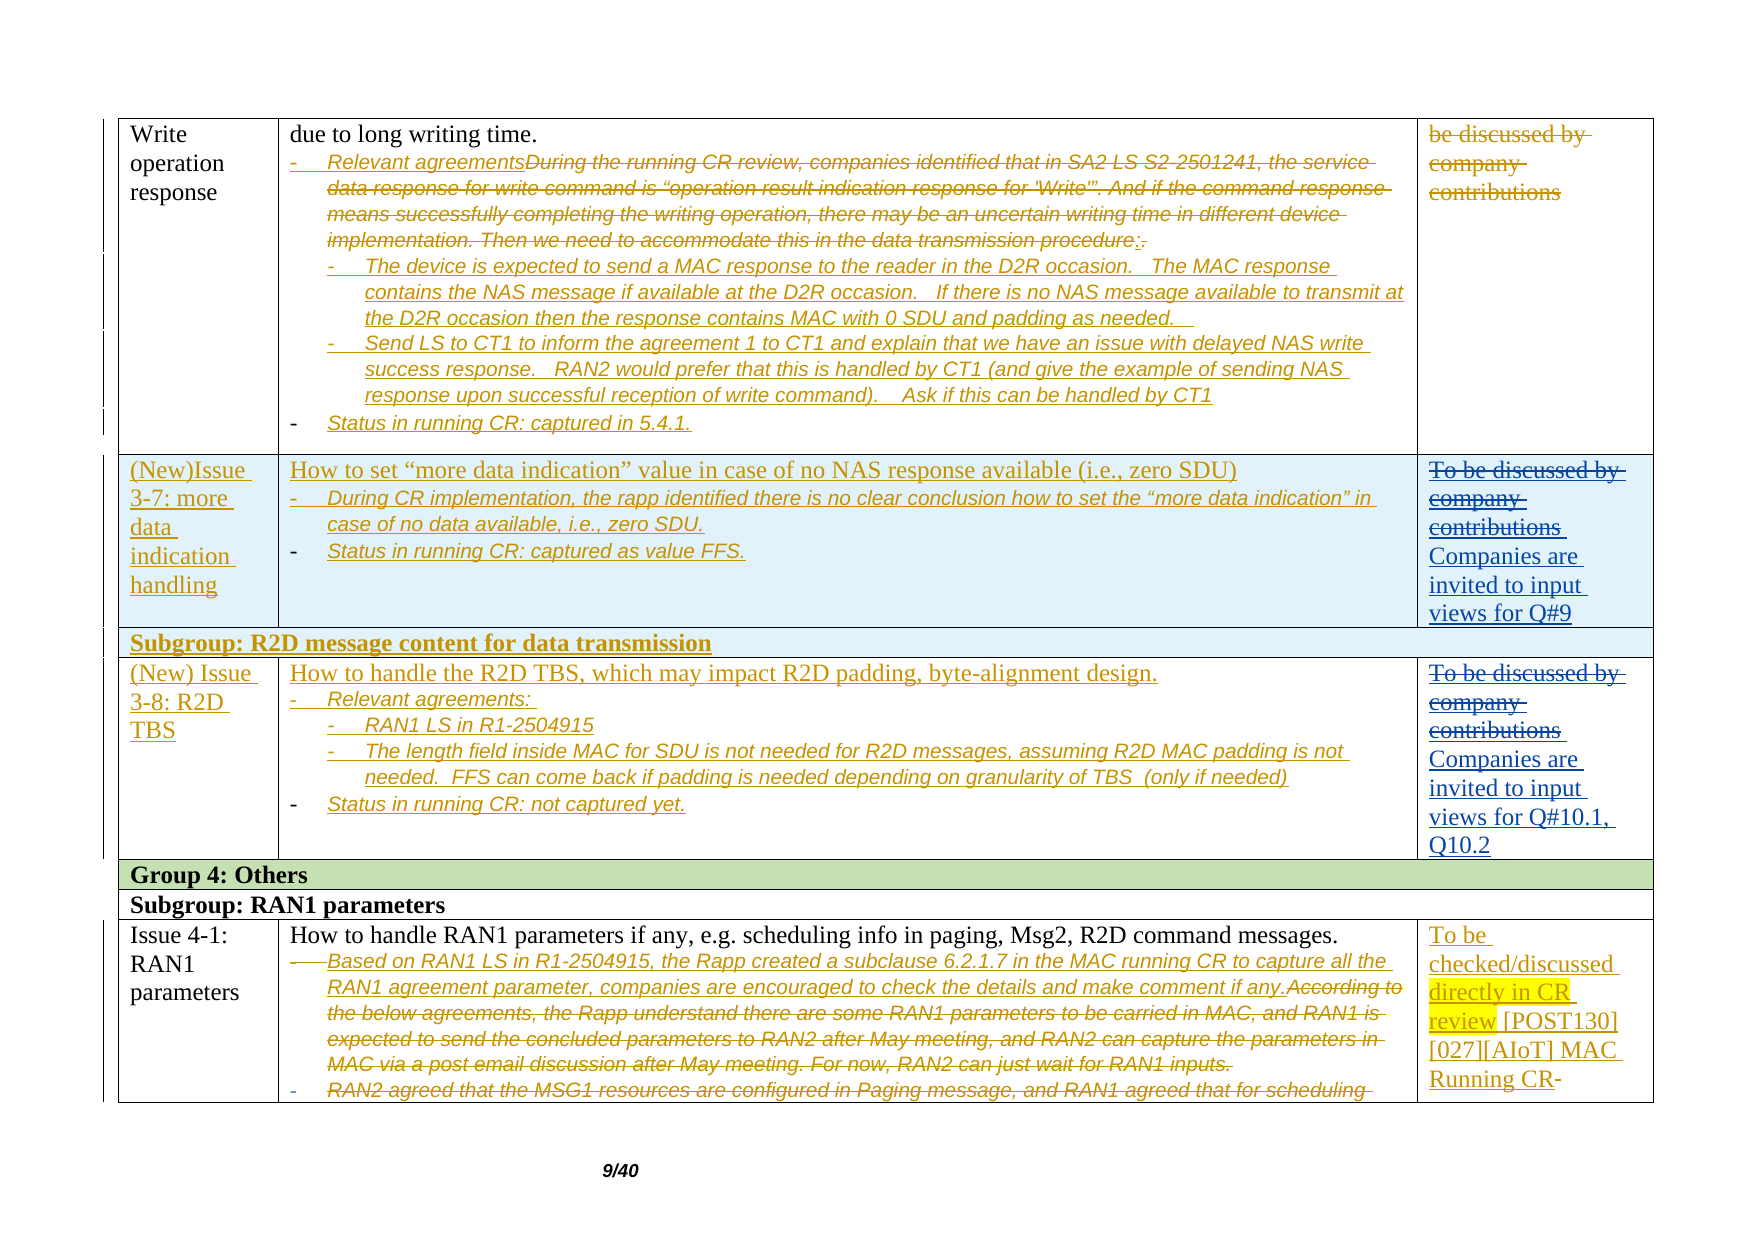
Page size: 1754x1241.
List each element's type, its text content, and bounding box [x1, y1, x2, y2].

table_cell [279, 658, 1417, 859]
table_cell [279, 920, 1417, 1102]
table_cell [119, 920, 278, 1102]
table_cell Subgroup: RAN1 parameters [119, 890, 1653, 919]
table_cell Group 4: Others [119, 860, 1653, 889]
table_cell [119, 119, 278, 454]
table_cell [279, 119, 1417, 454]
table_cell [1418, 119, 1653, 454]
table_cell [1418, 658, 1653, 859]
table_cell [1418, 920, 1653, 1102]
table_cell [119, 658, 278, 859]
